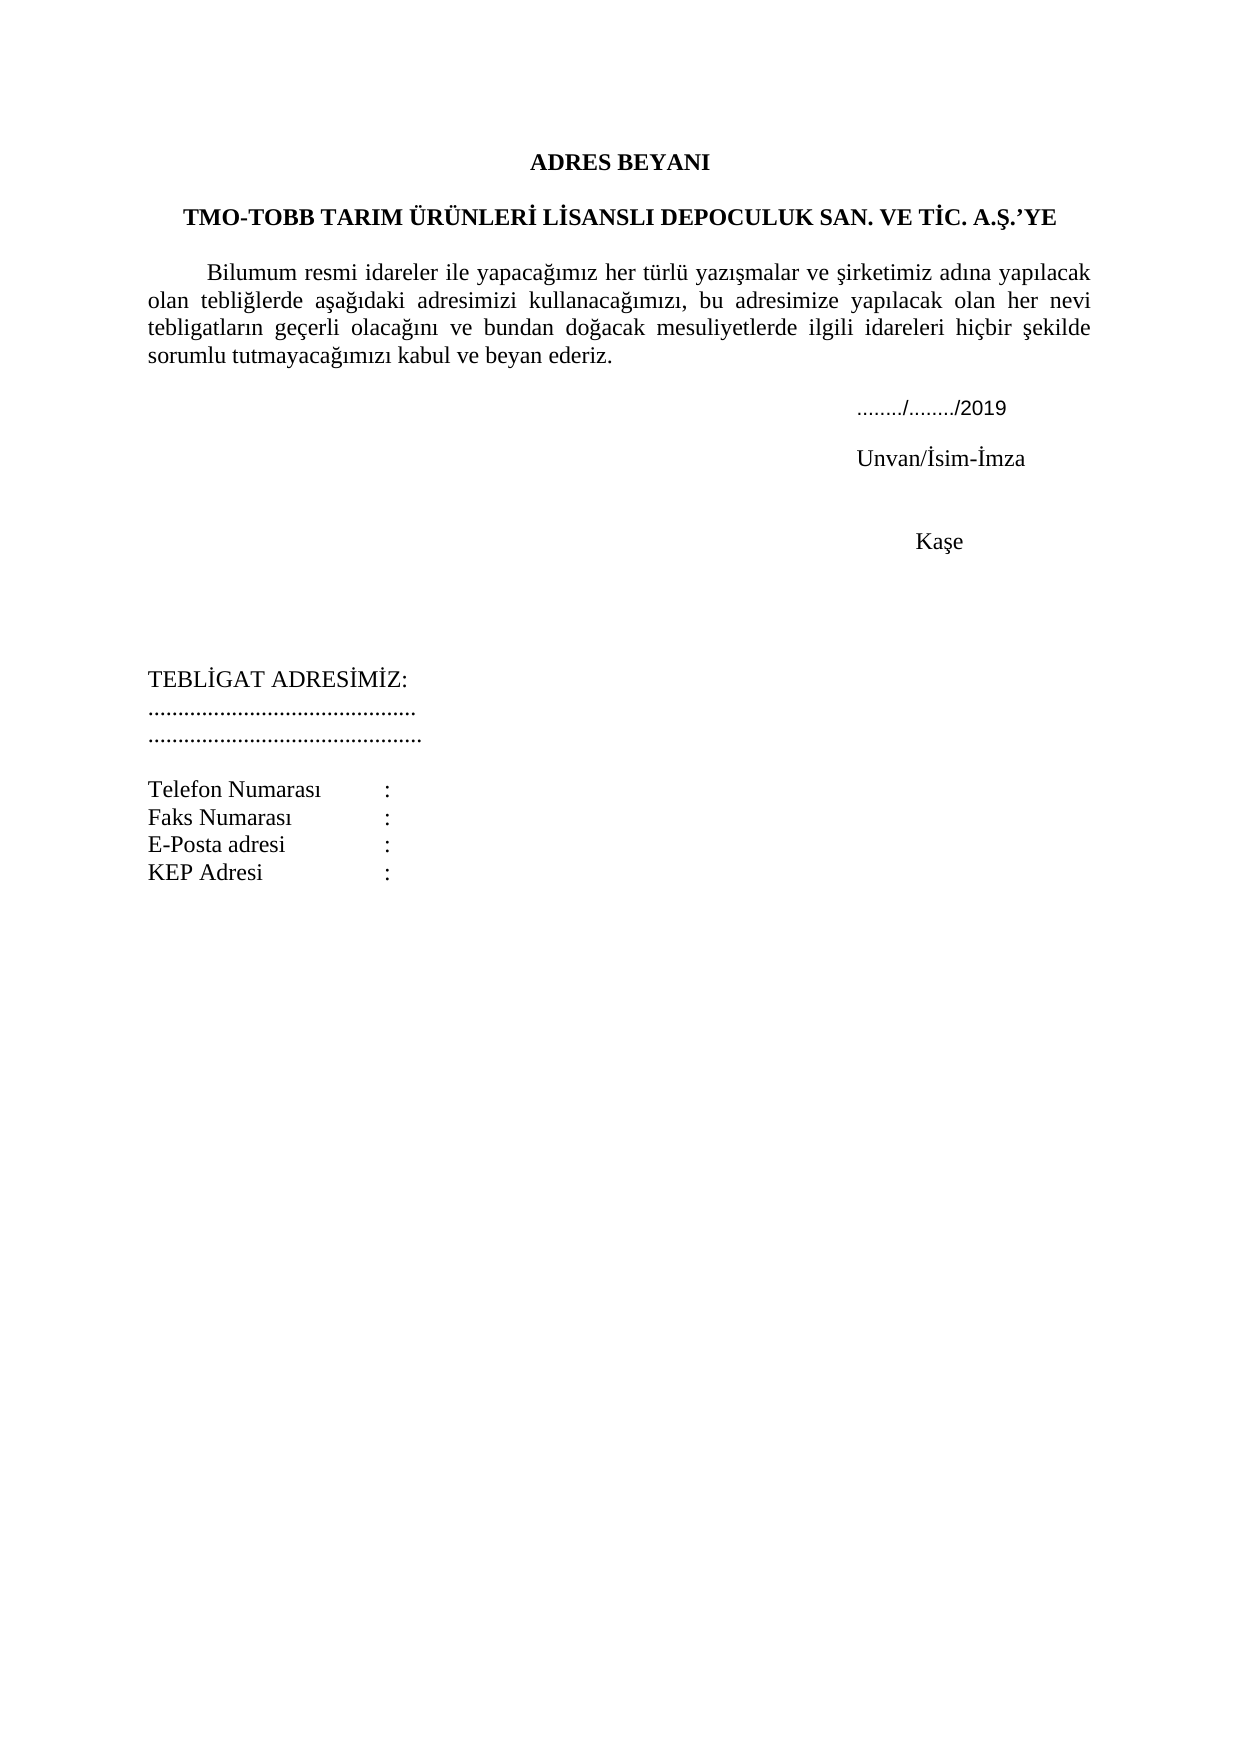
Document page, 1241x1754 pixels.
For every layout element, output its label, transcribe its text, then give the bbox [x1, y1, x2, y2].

text ADRES BEYANI [148, 148, 1093, 175]
text ......../......../2019 [797, 396, 1093, 420]
text KEP Adresi : [148, 858, 1093, 886]
text Telefon Numarası : [148, 775, 1093, 803]
text Unvan/İsim-İmza [797, 444, 1093, 472]
text Bilumum resmi idareler ile yapacağımız her türlü yazışmalar ve şirketimiz adına yapılacak olan tebliğlerde aşağıdaki adresimizi kullanacağımızı, bu adresimize yapılacak olan her nevi tebligatların geçerli olacağını ve bundan doğacak mesuliyetlerde ilgili idareleri hiçbir şekilde sorumlu tutmayacağımızı kabul ve beyan ederiz. [148, 258, 1093, 368]
text .............................................. [148, 720, 1093, 748]
text Kaşe [856, 527, 1093, 554]
text E-Posta adresi : [148, 831, 1093, 858]
text TMO-TOBB TARIM ÜRÜNLERİ LİSANSLI DEPOCULUK SAN. VE TİC. A.Ş.’YE [148, 203, 1093, 231]
text ............................................. [148, 692, 1093, 720]
text TEBLİGAT ADRESİMİZ: [148, 665, 1093, 692]
text Faks Numarası : [148, 803, 1093, 831]
